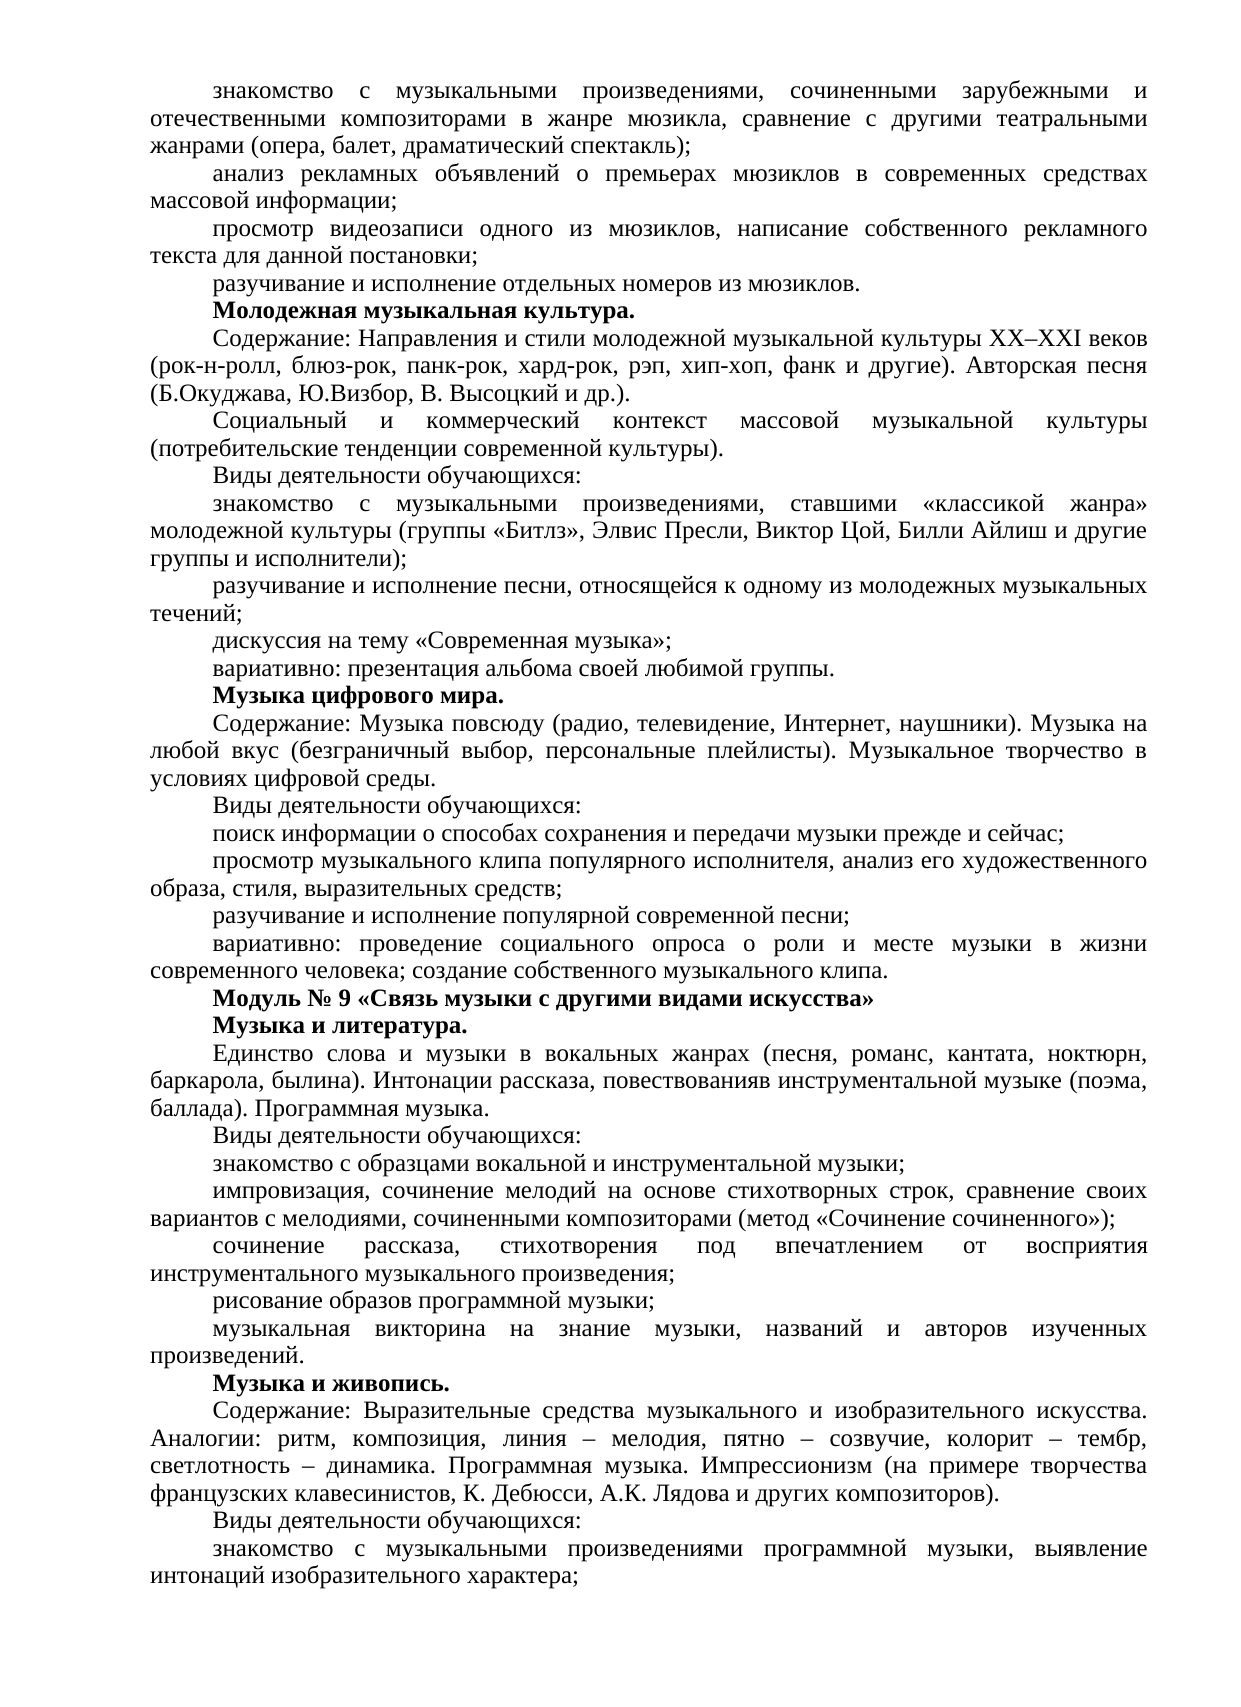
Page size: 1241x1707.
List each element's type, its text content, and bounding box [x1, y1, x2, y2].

text рисование образов программной музыки; [150, 1287, 1148, 1314]
text Виды деятельности обучающихся: [150, 1507, 1148, 1534]
text разучивание и исполнение отдельных номеров из мюзиклов. [150, 269, 1148, 297]
text Содержание: Направления и стили молодежной музыкальной культуры XX–XXI веков (рок-н-ролл, блюз-рок, панк-рок, хард-рок, рэп, хип-хоп, фанк и другие). Авторская песня (Б.Окуджава, Ю.Визбор, В. Высоцкий и др.). [150, 324, 1148, 407]
text Виды деятельности обучающихся: [150, 1122, 1148, 1149]
text знакомство с музыкальными произведениями, ставшими «классикой жанра» молодежной культуры (группы «Битлз», Элвис Пресли, Виктор Цой, Билли Айлиш и другие группы и исполнители); [150, 489, 1148, 572]
text Модуль № 9 «Связь музыки с другими видами искусства» [150, 984, 1148, 1012]
text знакомство с образцами вокальной и инструментальной музыки; [150, 1149, 1148, 1177]
text Содержание: Выразительные средства музыкального и изобразительного искусства. Аналогии: ритм, композиция, линия – мелодия, пятно – созвучие, колорит – тембр, светлотность – динамика. Программная музыка. Импрессионизм (на примере творчества французских клавесинистов, К. Дебюсси, А.К. Лядова и других композиторов). [150, 1397, 1148, 1507]
text Музыка и литература. [150, 1012, 1148, 1039]
text Молодежная музыкальная культура. [150, 297, 1148, 324]
text знакомство с музыкальными произведениями, сочиненными зарубежными и отечественными композиторами в жанре мюзикла, сравнение с другими театральными жанрами (опера, балет, драматический спектакль); [150, 77, 1148, 159]
text Содержание: Музыка повсюду (радио, телевидение, Интернет, наушники). Музыка на любой вкус (безграничный выбор, персональные плейлисты). Музыкальное творчество в условиях цифровой среды. [150, 709, 1148, 792]
text вариативно: проведение социального опроса о роли и месте музыки в жизни современного человека; создание собственного музыкального клипа. [150, 929, 1148, 984]
text просмотр музыкального клипа популярного исполнителя, анализ его художественного образа, стиля, выразительных средств; [150, 847, 1148, 902]
text поиск информации о способах сохранения и передачи музыки прежде и сейчас; [150, 819, 1148, 847]
text Музыка цифрового мира. [150, 682, 1148, 709]
text вариативно: презентация альбома своей любимой группы. [150, 654, 1148, 682]
text Виды деятельности обучающихся: [150, 792, 1148, 819]
text сочинение рассказа, стихотворения под впечатлением от восприятия инструментального музыкального произведения; [150, 1232, 1148, 1287]
text знакомство с музыкальными произведениями программной музыки, выявление интонаций изобразительного характера; [150, 1534, 1148, 1589]
text Музыка и живопись. [150, 1369, 1148, 1397]
text музыкальная викторина на знание музыки, названий и авторов изученных произведений. [150, 1314, 1148, 1369]
text дискуссия на тему «Современная музыка»; [150, 627, 1148, 654]
text Социальный и коммерческий контекст массовой музыкальной культуры (потребительские тенденции современной культуры). [150, 407, 1148, 462]
text разучивание и исполнение популярной современной песни; [150, 902, 1148, 929]
text анализ рекламных объявлений о премьерах мюзиклов в современных средствах массовой информации; [150, 159, 1148, 214]
text импровизация, сочинение мелодий на основе стихотворных строк, сравнение своих вариантов с мелодиями, сочиненными композиторами (метод «Сочинение сочиненного»); [150, 1177, 1148, 1232]
text просмотр видеозаписи одного из мюзиклов, написание собственного рекламного текста для данной постановки; [150, 214, 1148, 269]
text Виды деятельности обучающихся: [150, 462, 1148, 489]
text разучивание и исполнение песни, относящейся к одному из молодежных музыкальных течений; [150, 572, 1148, 627]
text Единство слова и музыки в вокальных жанрах (песня, романс, кантата, ноктюрн, баркарола, былина). Интонации рассказа, повествованияв инструментальной музыке (поэма, баллада). Программная музыка. [150, 1039, 1148, 1122]
